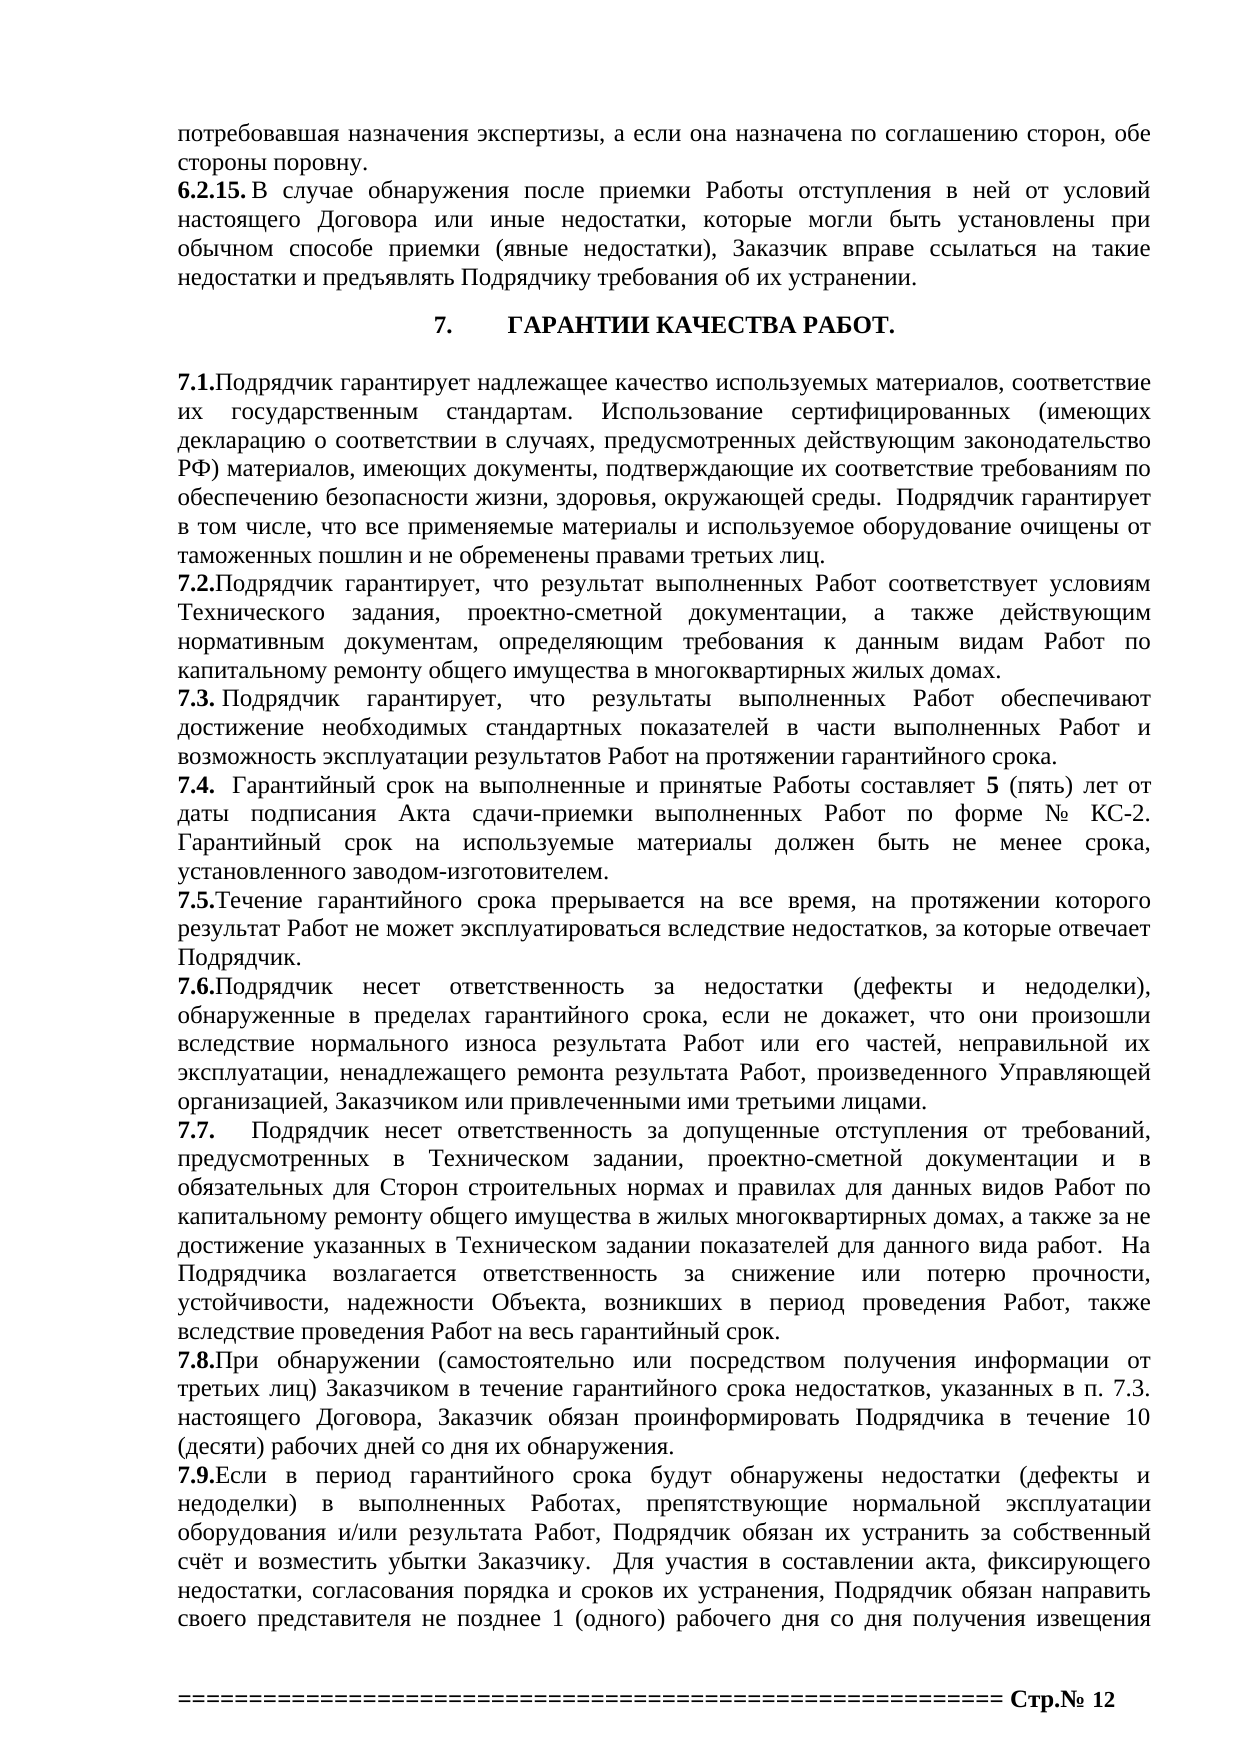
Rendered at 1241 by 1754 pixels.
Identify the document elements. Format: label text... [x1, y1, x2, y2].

list При обнаружении (самостоятельно или посредством получения информации от третьих лиц) Заказчиком в течение гарантийного срока недостатков, указанных в п. 7.3. настоящего Договора, Заказчик обязан проинформировать Подрядчика в течение 10 (десяти) рабочих дней со дня их обнаружения. [177, 1345, 1152, 1460]
list Подрядчик несет ответственность за недостатки (дефекты и недоделки), обнаруженные в пределах гарантийного срока, если не докажет, что они произошли вследствие нормального износа результата Работ или его частей, неправильной их эксплуатации, ненадлежащего ремонта результата Работ, произведенного Управляющей организацией, Заказчиком или привлеченными ими третьими лицами. [177, 971, 1152, 1115]
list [177, 118, 1152, 176]
list Течение гарантийного срока прерывается на все время, на протяжении которого результат Работ не может эксплуатироваться вследствие недостатков, за которые отвечает Подрядчик. [177, 885, 1152, 971]
list Подрядчик несет ответственность за допущенные отступления от требований, предусмотренных в Техническом задании, проектно-сметной документации и в обязательных для Сторон строительных нормах и правилах для данных видов Работ по капитальному ремонту общего имущества в жилых многоквартирных домах, а также за не достижение указанных в Техническом задании показателей для данного вида работ. На Подрядчика возлагается ответственность за снижение или потерю прочности, устойчивости, надежности Объекта, возникших в период проведения Работ, также вследствие проведения Работ на весь гарантийный срок. [177, 1115, 1152, 1345]
list Гарантийный срок на выполненные и принятые Работы составляет 5 (пять) лет от даты подписания Акта сдачи-приемки выполненных Работ по форме № КС-2. Гарантийный срок на используемые материалы должен быть не менее срока, установленного заводом-изготовителем. [177, 770, 1152, 885]
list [177, 1460, 1152, 1632]
list Подрядчик гарантирует, что результат выполненных Работ соответствует условиям Технического задания, проектно-сметной документации, а также действующим нормативным документам, определяющим требования к данным видам Работ по капитальному ремонту общего имущества в многоквартирных жилых домах. [177, 568, 1152, 683]
list В случае обнаружения после приемки Работы отступления в ней от условий настоящего Договора или иные недостатки, которые могли быть установлены при обычном способе приемки (явные недостатки), Заказчик вправе ссылаться на такие недостатки и предъявлять Подрядчику требования об их устранении. [177, 176, 1152, 291]
list Подрядчик гарантирует, что результаты выполненных Работ обеспечивают достижение необходимых стандартных показателей в части выполненных Работ и возможность эксплуатации результатов Работ на протяжении гарантийного срока. [177, 683, 1152, 770]
text 7. ГАРАНТИИ КАЧЕСТВА РАБОТ. [177, 310, 1152, 338]
list Подрядчик гарантирует надлежащее качество используемых материалов, соответствие их государственным стандартам. Использование сертифицированных (имеющих декларацию о соответствии в случаях, предусмотренных действующим законодательство РФ) материалов, имеющих документы, подтверждающие их соответствие требованиям по обеспечению безопасности жизни, здоровья, окружающей среды. Подрядчик гарантирует в том числе, что все применяемые материалы и используемое оборудование очищены от таможенных пошлин и не обременены правами третьих лиц. [177, 367, 1152, 568]
